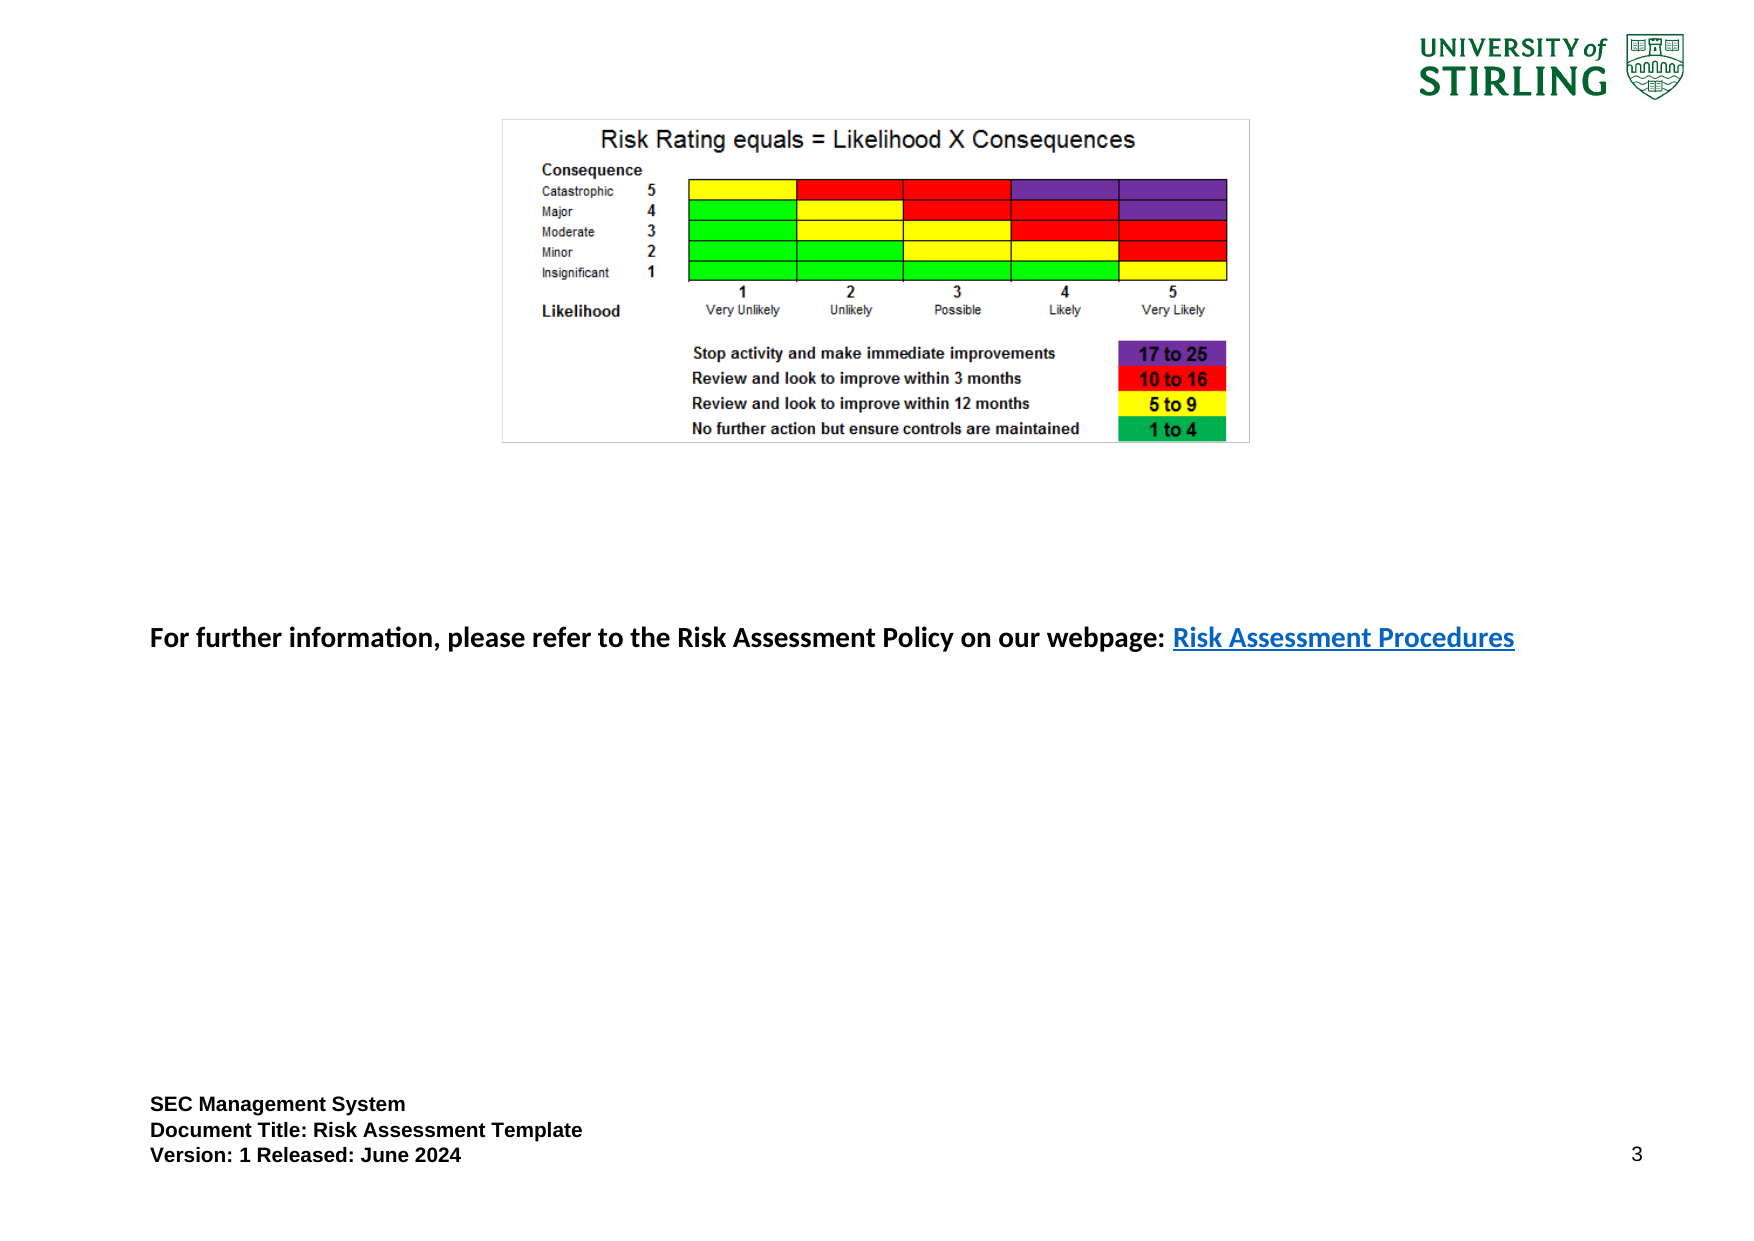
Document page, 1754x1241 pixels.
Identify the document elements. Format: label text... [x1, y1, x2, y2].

picture [502, 118, 1252, 445]
picture [1404, 0, 1699, 161]
text For further information, please refer to the Risk Assessment Policy on our webpage: Risk Assessment Procedures [150, 619, 1604, 654]
